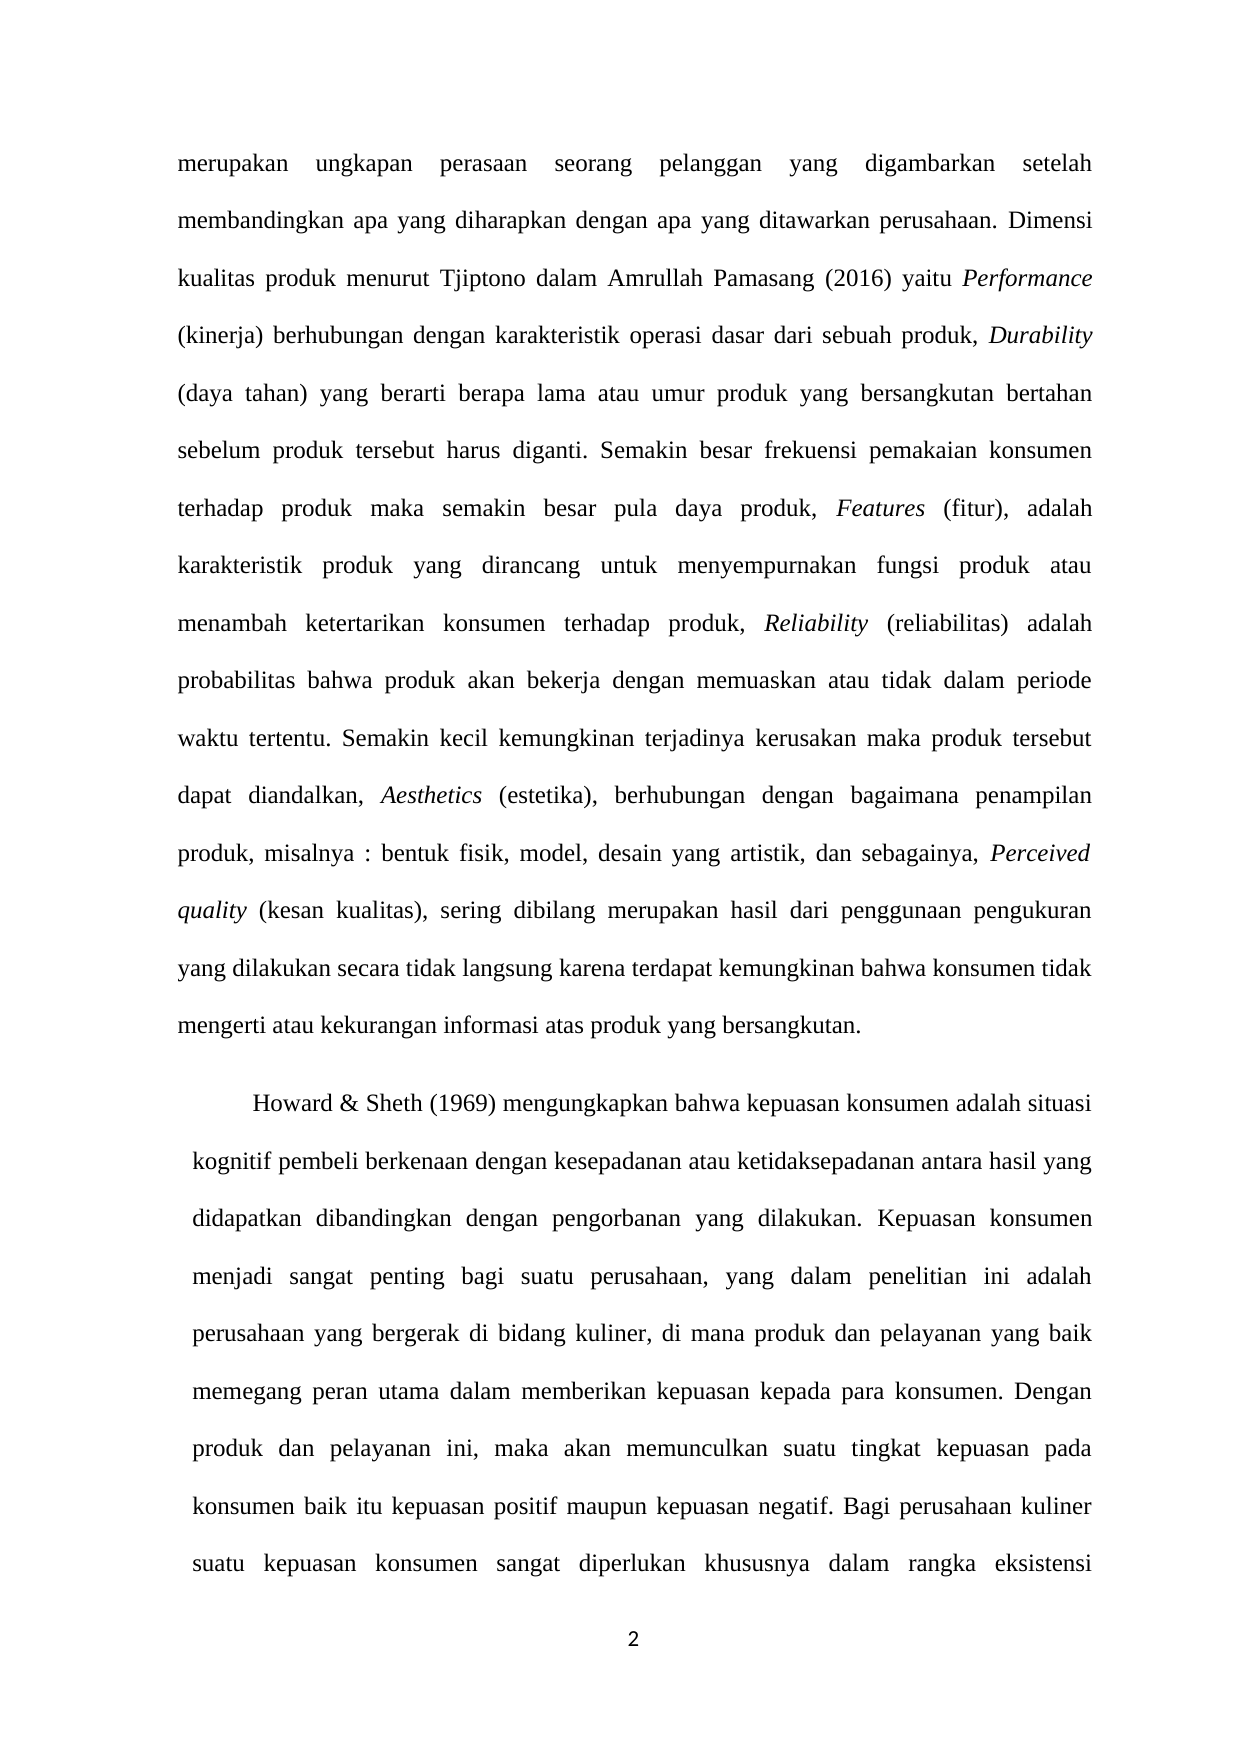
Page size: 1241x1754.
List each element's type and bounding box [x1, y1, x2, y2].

list [192, 1088, 1092, 1577]
text [177, 148, 1092, 1039]
